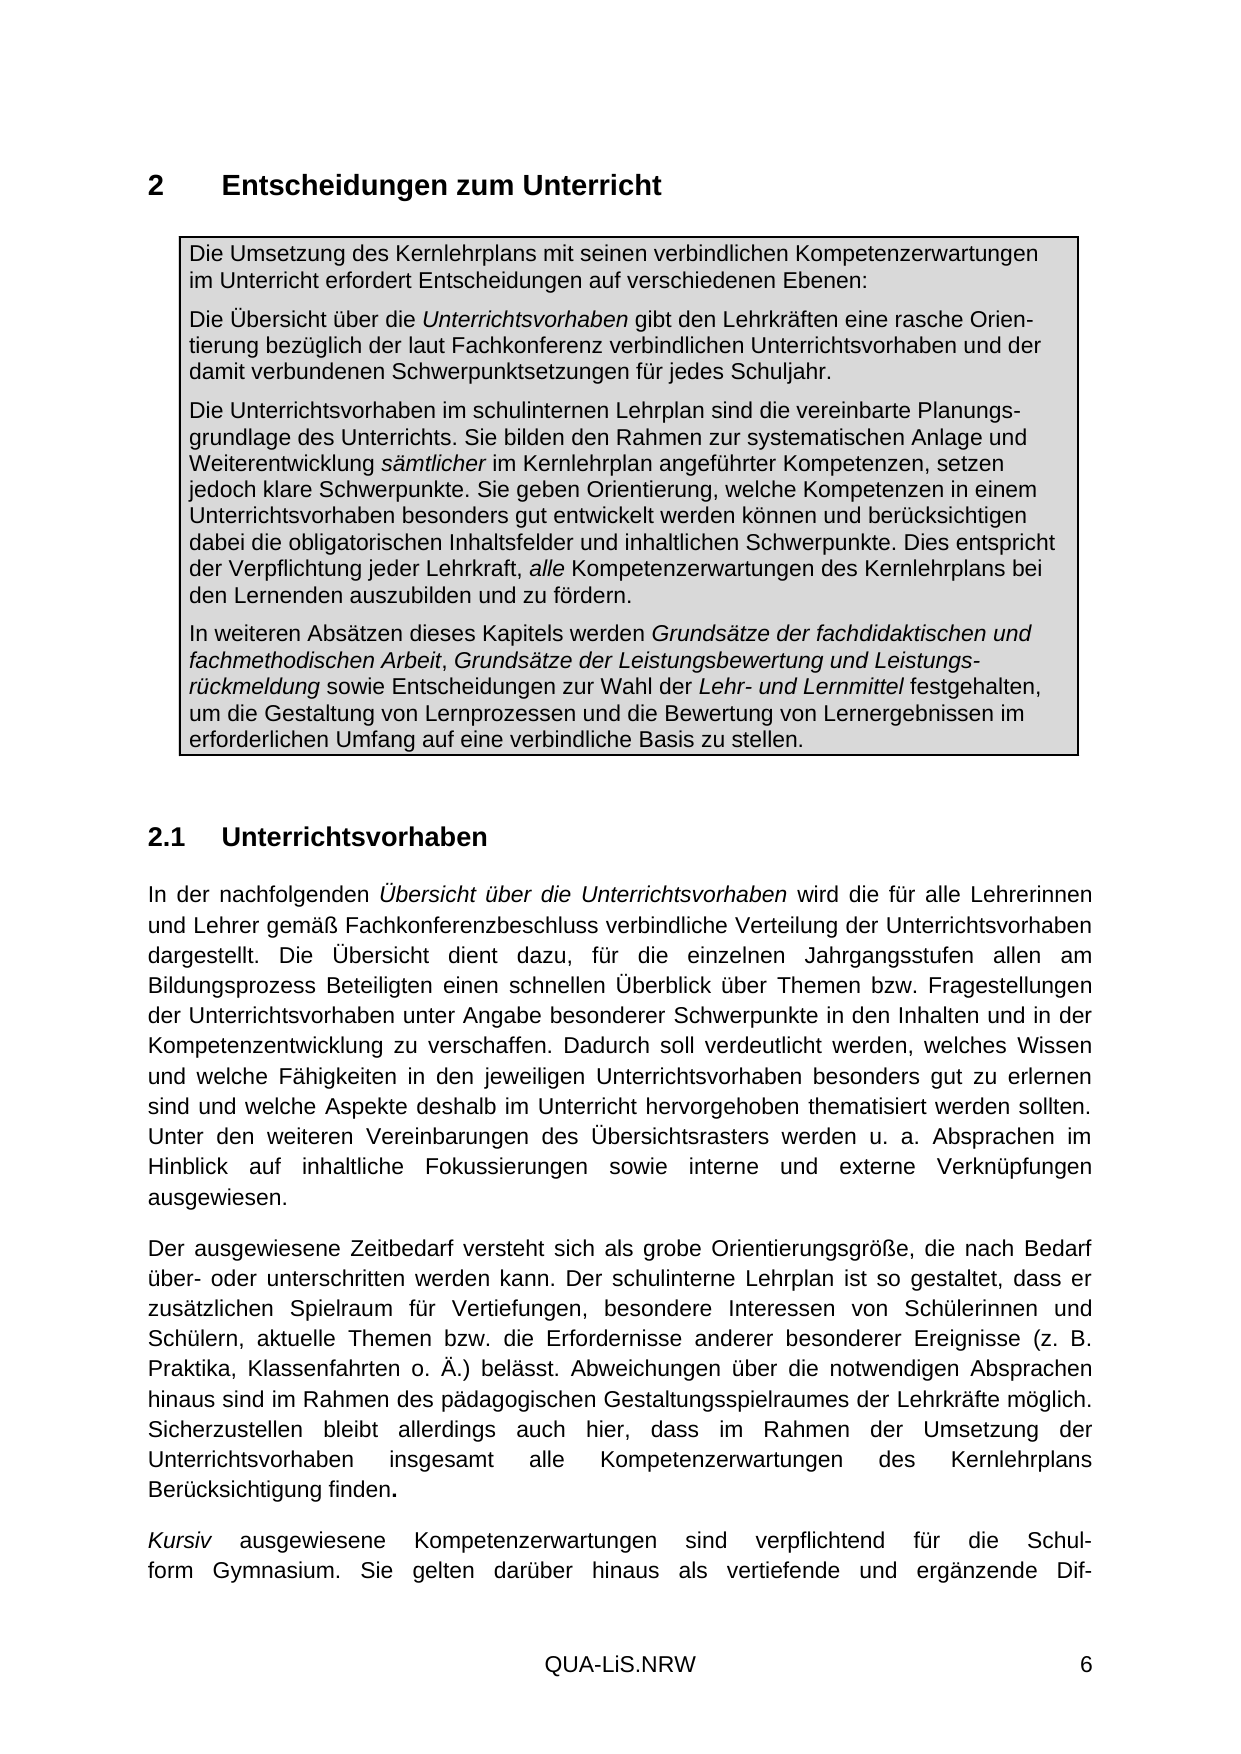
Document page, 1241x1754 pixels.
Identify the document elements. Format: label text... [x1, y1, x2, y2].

text Die Übersicht über die Unterrichtsvorhaben gibt den Lehrkräften eine rasche Orientierung bezüglich der laut Fachkonferenz verbindlichen Unterrichtsvorhaben und der damit verbundenen Schwerpunktsetzungen für jedes Schuljahr. [181, 301, 1077, 384]
text In weiteren Absätzen dieses Kapitels werden Grundsätze der fachdidaktischen und fachmethodischen Arbeit, Grundsätze der Leistungsbewertung und Leistungsrückmeldung sowie Entscheidungen zur Wahl der Lehr- und Lernmittel festgehalten, um die Gestaltung von Lernprozessen und die Bewertung von Lernergebnissen im erforderlichen Umfang auf eine verbindliche Basis zu stellen. [181, 616, 1077, 754]
text Der ausgewiesene Zeitbedarf versteht sich als grobe Orientierungsgröße, die nach Bedarf über- oder unterschritten werden kann. Der schulinterne Lehrplan ist so gestaltet, dass er zusätzlichen Spielraum für Vertiefungen, besondere Interessen von Schülerinnen und Schülern, aktuelle Themen bzw. die Erfordernisse anderer besonderer Ereignisse (z. B. Praktika, Klassenfahrten o. Ä.) belässt. Abweichungen über die notwendigen Absprachen hinaus sind im Rahmen des pädagogischen Gestaltungsspielraumes der Lehrkräfte möglich. Sicherzustellen bleibt allerdings auch hier, dass im Rahmen der Umsetzung der Unterrichtsvorhaben insgesamt alle Kompetenzerwartungen des Kernlehrplans Berücksichtigung finden. [148, 1234, 1093, 1502]
text Die Unterrichtsvorhaben im schulinternen Lehrplan sind die vereinbarte Planungsgrundlage des Unterrichts. Sie bilden den Rahmen zur systematischen Anlage und Weiterentwicklung sämtlicher im Kernlehrplan angeführter Kompetenzen, setzen jedoch klare Schwerpunkte. Sie geben Orientierung, welche Kompetenzen in einem Unterrichtsvorhaben besonders gut entwickelt werden können und berücksichtigen dabei die obligatorischen Inhaltsfelder und inhaltlichen Schwerpunkte. Dies entspricht der Verpflichtung jeder Lehrkraft, alle Kompetenzerwartungen des Kernlehrplans bei den Lernenden auszubilden und zu fördern. [181, 393, 1077, 608]
text In der nachfolgenden Übersicht über die Unterrichtsvorhaben wird die für alle Lehrerinnen und Lehrer gemäß Fachkonferenzbeschluss verbindliche Verteilung der Unterrichtsvorhaben dargestellt. Die Übersicht dient dazu, für die einzelnen Jahrgangsstufen allen am Bildungsprozess Beteiligten einen schnellen Überblick über Themen bzw. Fragestellungen der Unterrichtsvorhaben unter Angabe besonderer Schwerpunkte in den Inhalten und in der Kompetenzentwicklung zu verschaffen. Dadurch soll verdeutlicht werden, welches Wissen und welche Fähigkeiten in den jeweiligen Unterrichtsvorhaben besonders gut zu erlernen sind und welche Aspekte deshalb im Unterricht hervorgehoben thematisiert werden sollten. Unter den weiteren Vereinbarungen des Übersichtsrasters werden u. a. Absprachen im Hinblick auf inhaltliche Fokussierungen sowie interne und externe Verknüpfungen ausgewiesen. [148, 881, 1093, 1210]
text Die Umsetzung des Kernlehrplans mit seinen verbindlichen Kompetenzerwartungen im Unterricht erfordert Entscheidungen auf verschiedenen Ebenen: [181, 238, 1077, 293]
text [148, 1527, 1093, 1584]
subtitle 2.1 Unterrichtsvorhaben [148, 821, 1093, 852]
subtitle 2 Entscheidungen zum Unterricht [148, 168, 1093, 202]
